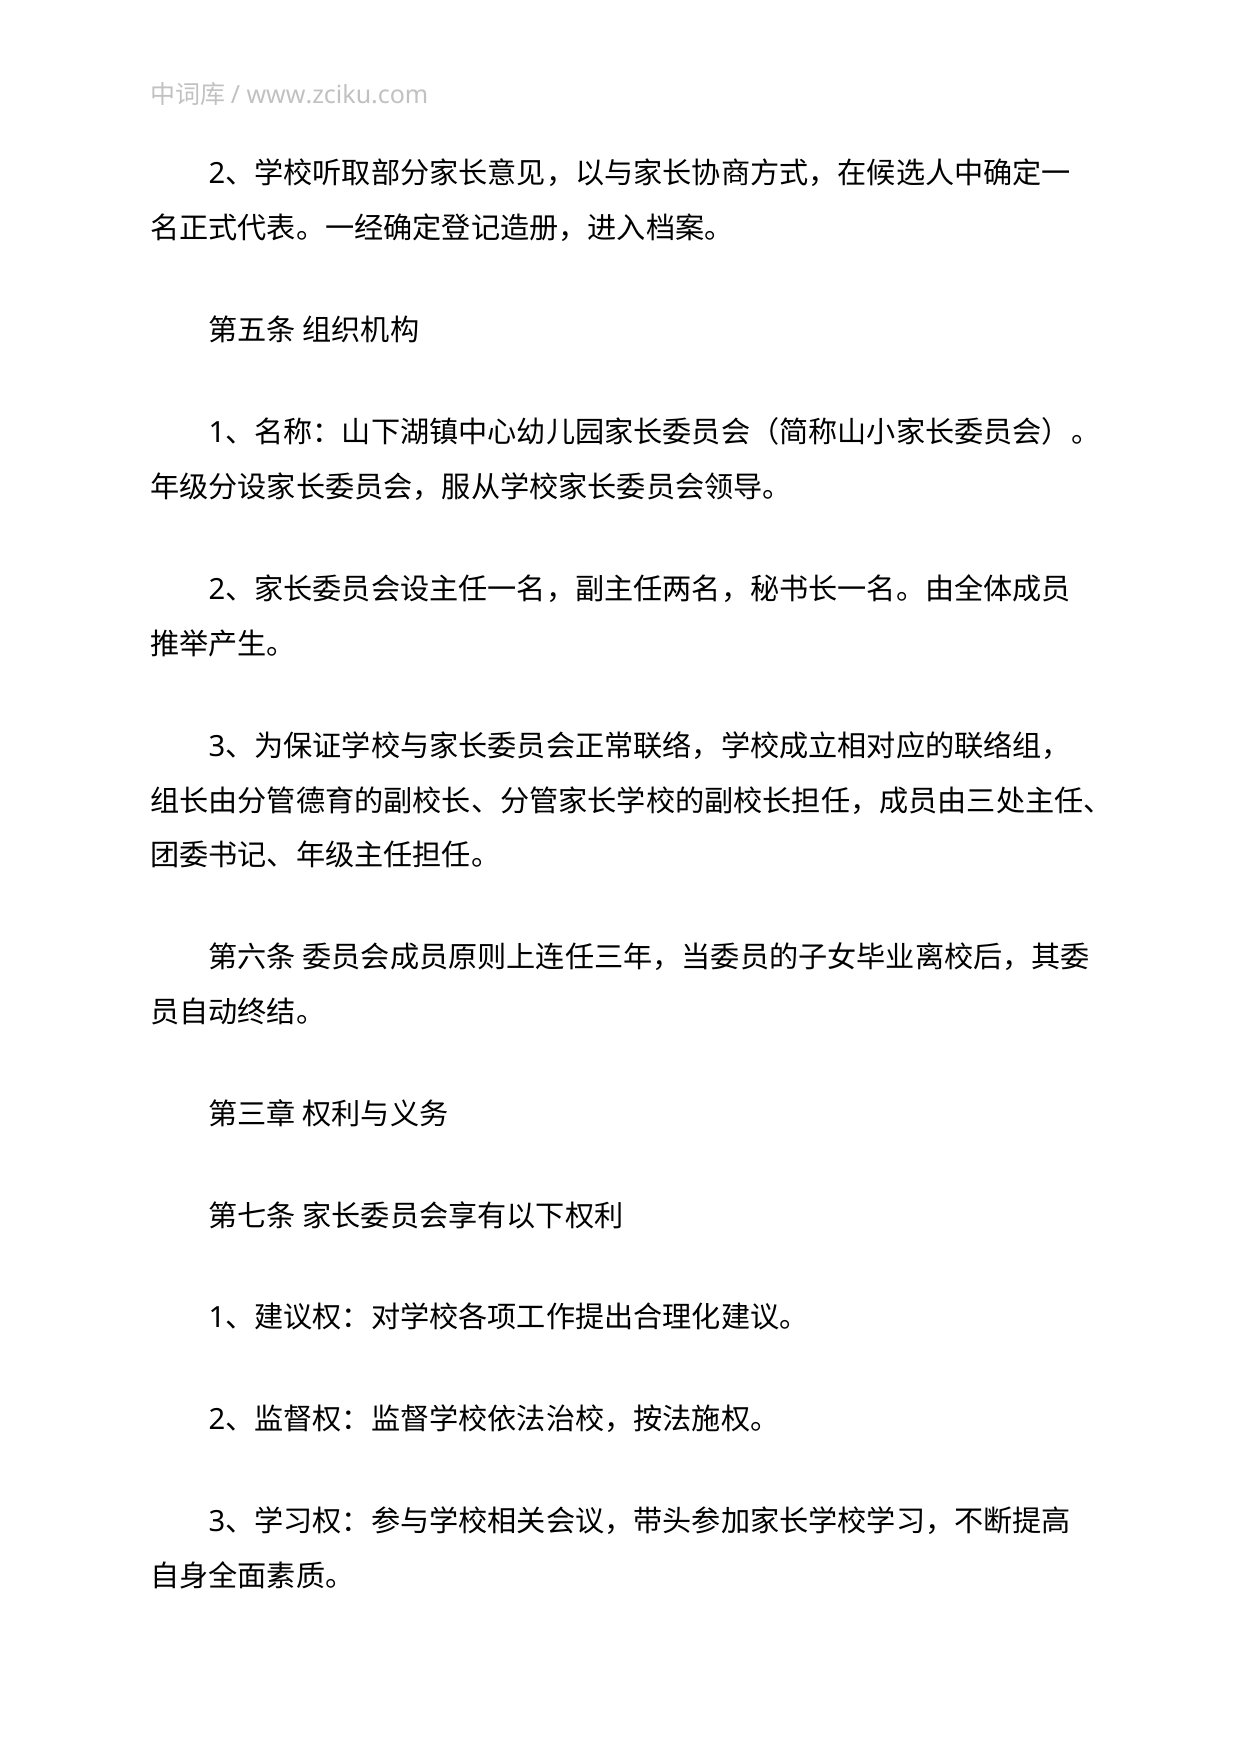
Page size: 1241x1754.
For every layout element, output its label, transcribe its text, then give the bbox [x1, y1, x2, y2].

text 3、为保证学校与家长委员会正常联络，学校成立相对应的联络组，组长由分管德育的副校长、分管家长学校的副校长担任，成员由三处主任、团委书记、年级主任担任。 [150, 722, 1090, 874]
text 2、监督权：监督学校依法治校，按法施权。 [150, 1396, 1090, 1438]
text 2、家长委员会设主任一名，副主任两名，秘书长一名。由全体成员推举产生。 [150, 565, 1090, 663]
text 第六条 委员会成员原则上连任三年，当委员的子女毕业离校后，其委员自动终结。 [150, 934, 1090, 1031]
text 第七条 家长委员会享有以下权利 [150, 1192, 1090, 1234]
text 3、学习权：参与学校相关会议，带头参加家长学校学习，不断提高自身全面素质。 [150, 1498, 1090, 1595]
text 2、学校听取部分家长意见，以与家长协商方式，在候选人中确定一名正式代表。一经确定登记造册，进入档案。 [150, 150, 1090, 247]
text 1、建议权：对学校各项工作提出合理化建议。 [150, 1294, 1090, 1336]
text 1、名称：山下湖镇中心幼儿园家长委员会（简称山小家长委员会）。年级分设家长委员会，服从学校家长委员会领导。 [150, 408, 1090, 506]
text 第五条 组织机构 [150, 307, 1090, 349]
text 第三章 权利与义务 [150, 1090, 1090, 1133]
